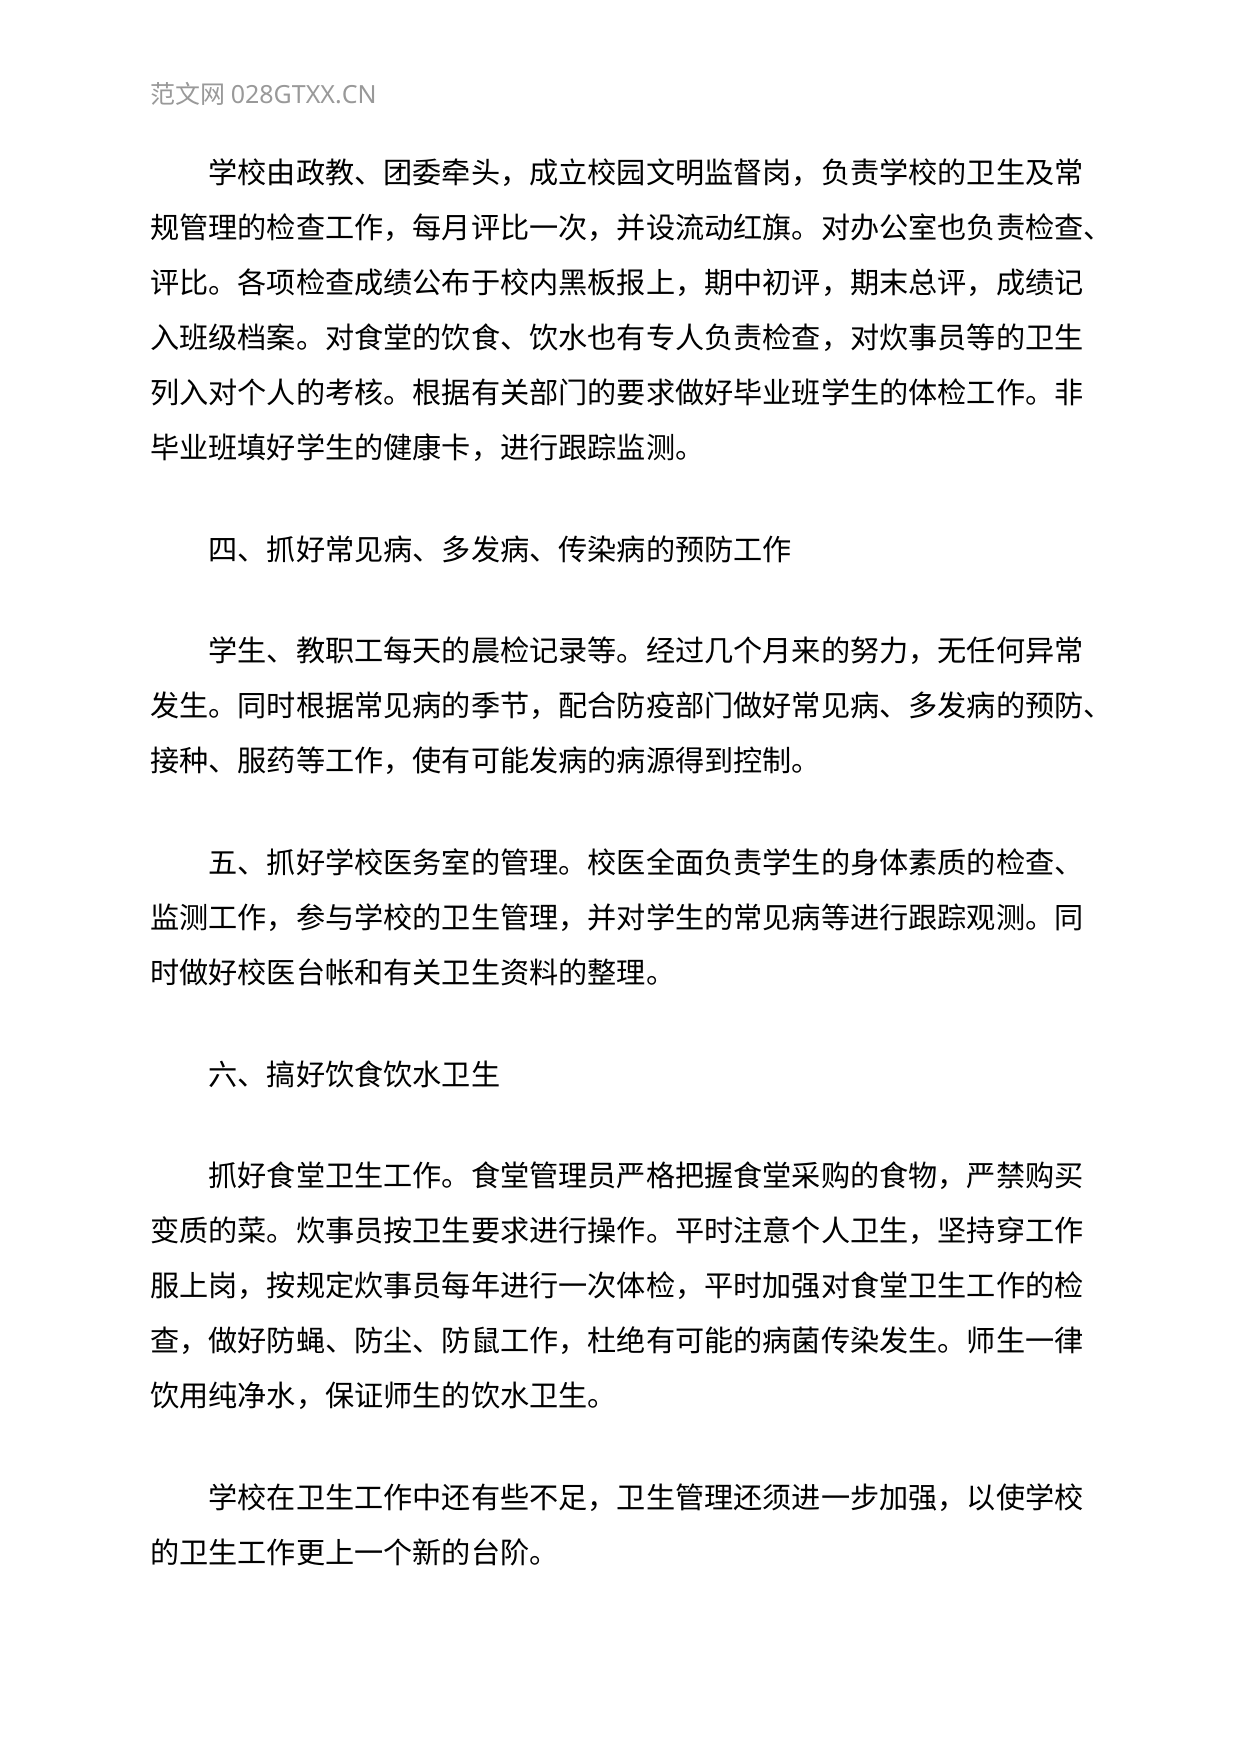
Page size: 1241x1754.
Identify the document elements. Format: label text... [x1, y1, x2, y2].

text 四、抓好常见病、多发病、传染病的预防工作 [150, 526, 1090, 568]
text 六、搞好饮食饮水卫生 [150, 1051, 1090, 1093]
text 抓好食堂卫生工作。食堂管理员严格把握食堂采购的食物，严禁购买变质的菜。炊事员按卫生要求进行操作。平时注意个人卫生，坚持穿工作服上岗，按规定炊事员每年进行一次体检，平时加强对食堂卫生工作的检查，做好防蝇、防尘、防鼠工作，杜绝有可能的病菌传染发生。师生一律饮用纯净水，保证师生的饮水卫生。 [150, 1153, 1090, 1415]
text 学生、教职工每天的晨检记录等。经过几个月来的努力，无任何异常发生。同时根据常见病的季节，配合防疫部门做好常见病、多发病的预防、接种、服药等工作，使有可能发病的病源得到控制。 [150, 628, 1090, 780]
text 学校由政教、团委牵头，成立校园文明监督岗，负责学校的卫生及常规管理的检查工作，每月评比一次，并设流动红旗。对办公室也负责检查、评比。各项检查成绩公布于校内黑板报上，期中初评，期末总评，成绩记入班级档案。对食堂的饮食、饮水也有专人负责检查，对炊事员等的卫生列入对个人的考核。根据有关部门的要求做好毕业班学生的体检工作。非毕业班填好学生的健康卡，进行跟踪监测。 [150, 150, 1090, 467]
text 学校在卫生工作中还有些不足，卫生管理还须进一步加强，以使学校的卫生工作更上一个新的台阶。 [150, 1474, 1090, 1571]
text 五、抓好学校医务室的管理。校医全面负责学生的身体素质的检查、监测工作，参与学校的卫生管理，并对学生的常见病等进行跟踪观测。同时做好校医台帐和有关卫生资料的整理。 [150, 839, 1090, 992]
